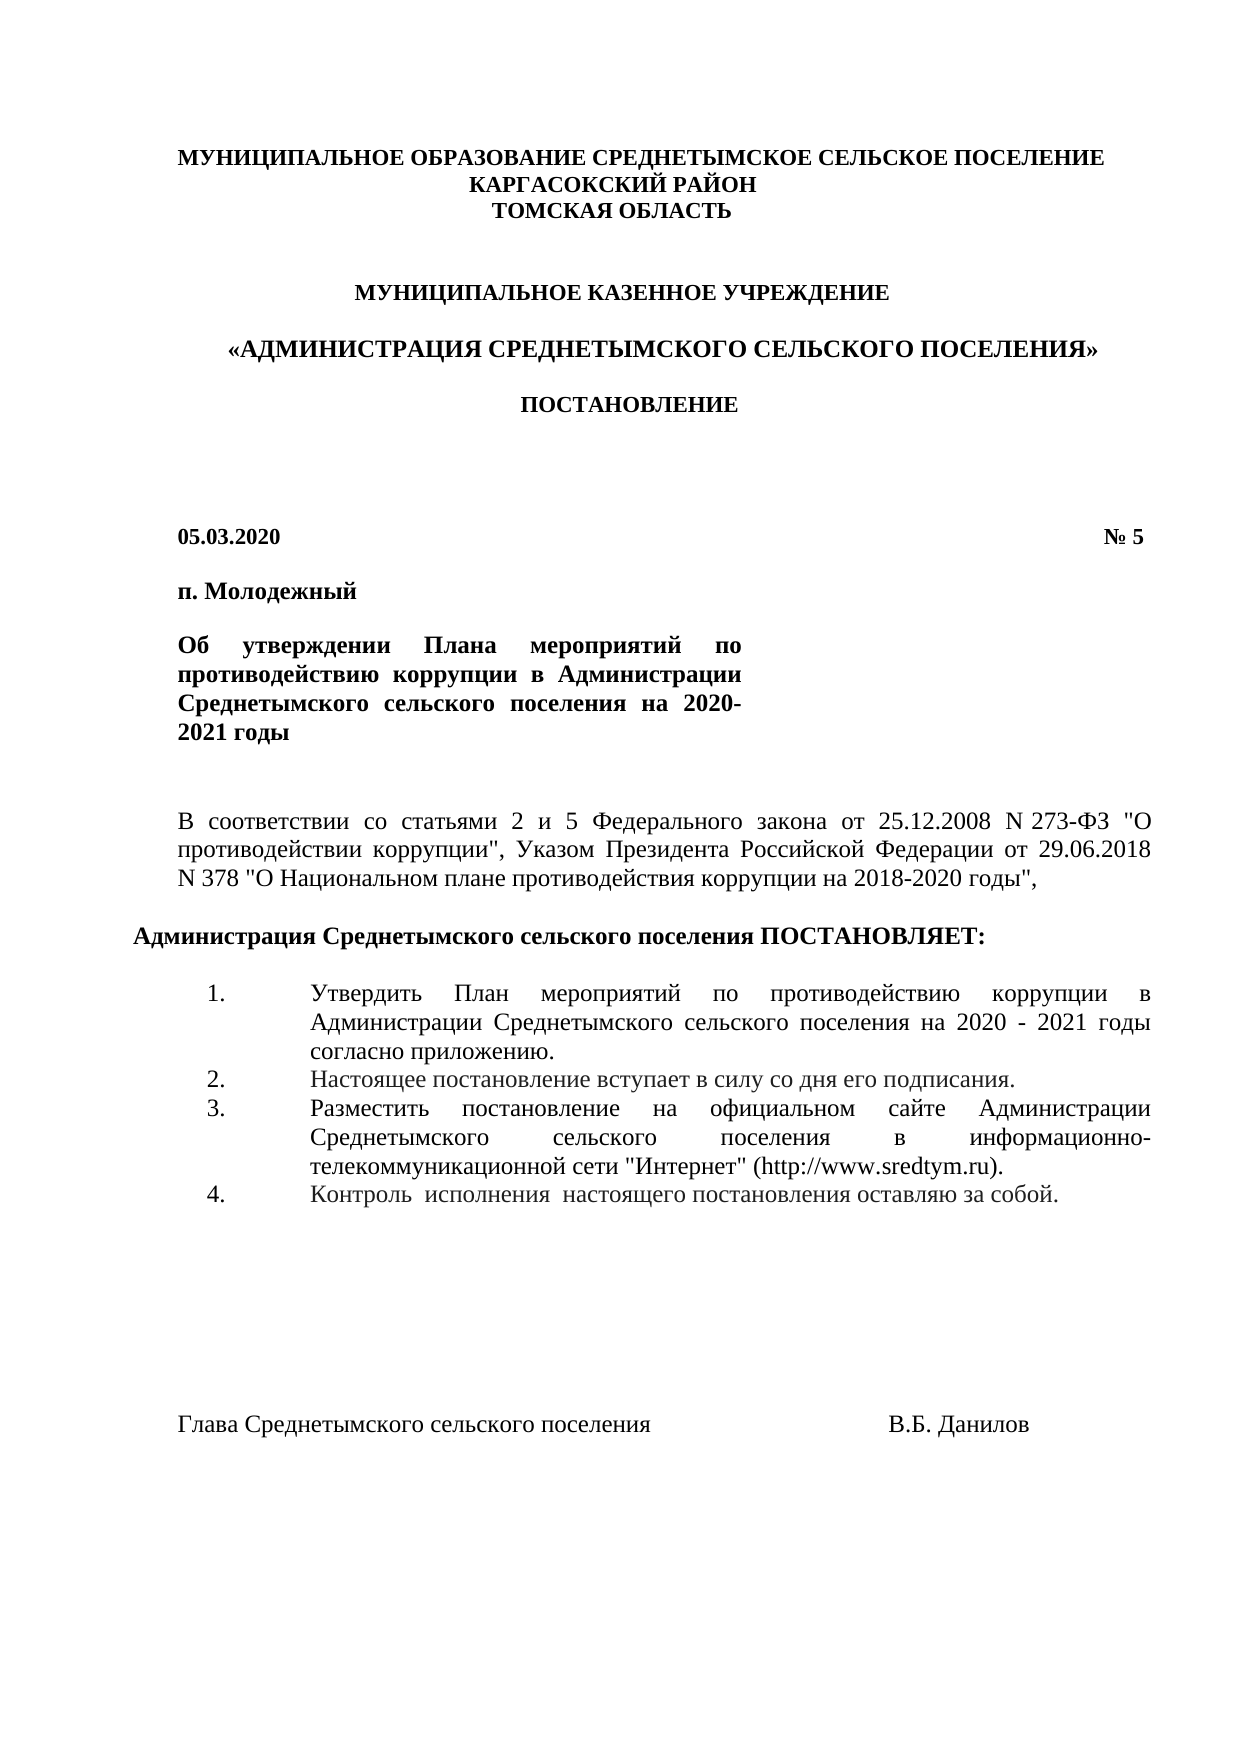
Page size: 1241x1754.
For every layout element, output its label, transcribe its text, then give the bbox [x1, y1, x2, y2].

list Контроль исполнения настоящего постановления оставляю за собой. [207, 1179, 1152, 1208]
text КАРГАСОКСКИЙ РАЙОН [177, 171, 1152, 197]
text Глава Среднетымского сельского поселения В.Б. Данилов [177, 1409, 1152, 1438]
list Разместить постановление на официальном сайте Администрации Среднетымского сельского поселения в информационно-телекоммуникационной сети "Интернет" (http://www.sredtym.ru). [207, 1093, 1152, 1179]
text В соответствии со статьями 2 и 5 Федерального закона от 25.12.2008 N 273-ФЗ "О противодействии коррупции", Указом Президента Российской Федерации от 29.06.2018 N 378 "О Национальном плане противодействия коррупции на 2018-2020 годы", [177, 806, 1152, 892]
text Администрация Среднетымского сельского поселения ПОСТАНОВЛЯЕТ: [133, 921, 1181, 949]
text МУНИЦИПАЛЬНОЕ ОБРАЗОВАНИЕ СРЕДНЕТЫМСКОЕ СЕЛЬСКОЕ ПОСЕЛЕНИЕ [177, 144, 1152, 171]
table_header Об утверждении Плана мероприятий по противодействию коррупции в Администрации Среднетымского сельского поселения на 2020-2021 годы [166, 631, 753, 774]
text п. Молодежный [177, 576, 1152, 604]
text ПОСТАНОВЛЕНИЕ [177, 391, 1152, 418]
text МУНИЦИПАЛЬНОЕ КАЗЕННОЕ УЧРЕЖДЕНИЕ [177, 279, 1152, 305]
list Утвердить План мероприятий по противодействию коррупции в Администрации Среднетымского сельского поселения на 2020 - 2021 годы согласно приложению. [207, 978, 1152, 1064]
text ТОМСКАЯ ОБЛАСТЬ [177, 197, 1152, 223]
text «АДМИНИСТРАЦИЯ СРЕДНЕТЫМСКОГО СЕЛЬСКОГО ПОСЕЛЕНИЯ» [177, 334, 1152, 362]
text 05.03.2020 № 5 [177, 523, 1152, 549]
list Настоящее постановление вступает в силу со дня его подписания. [207, 1064, 1152, 1093]
